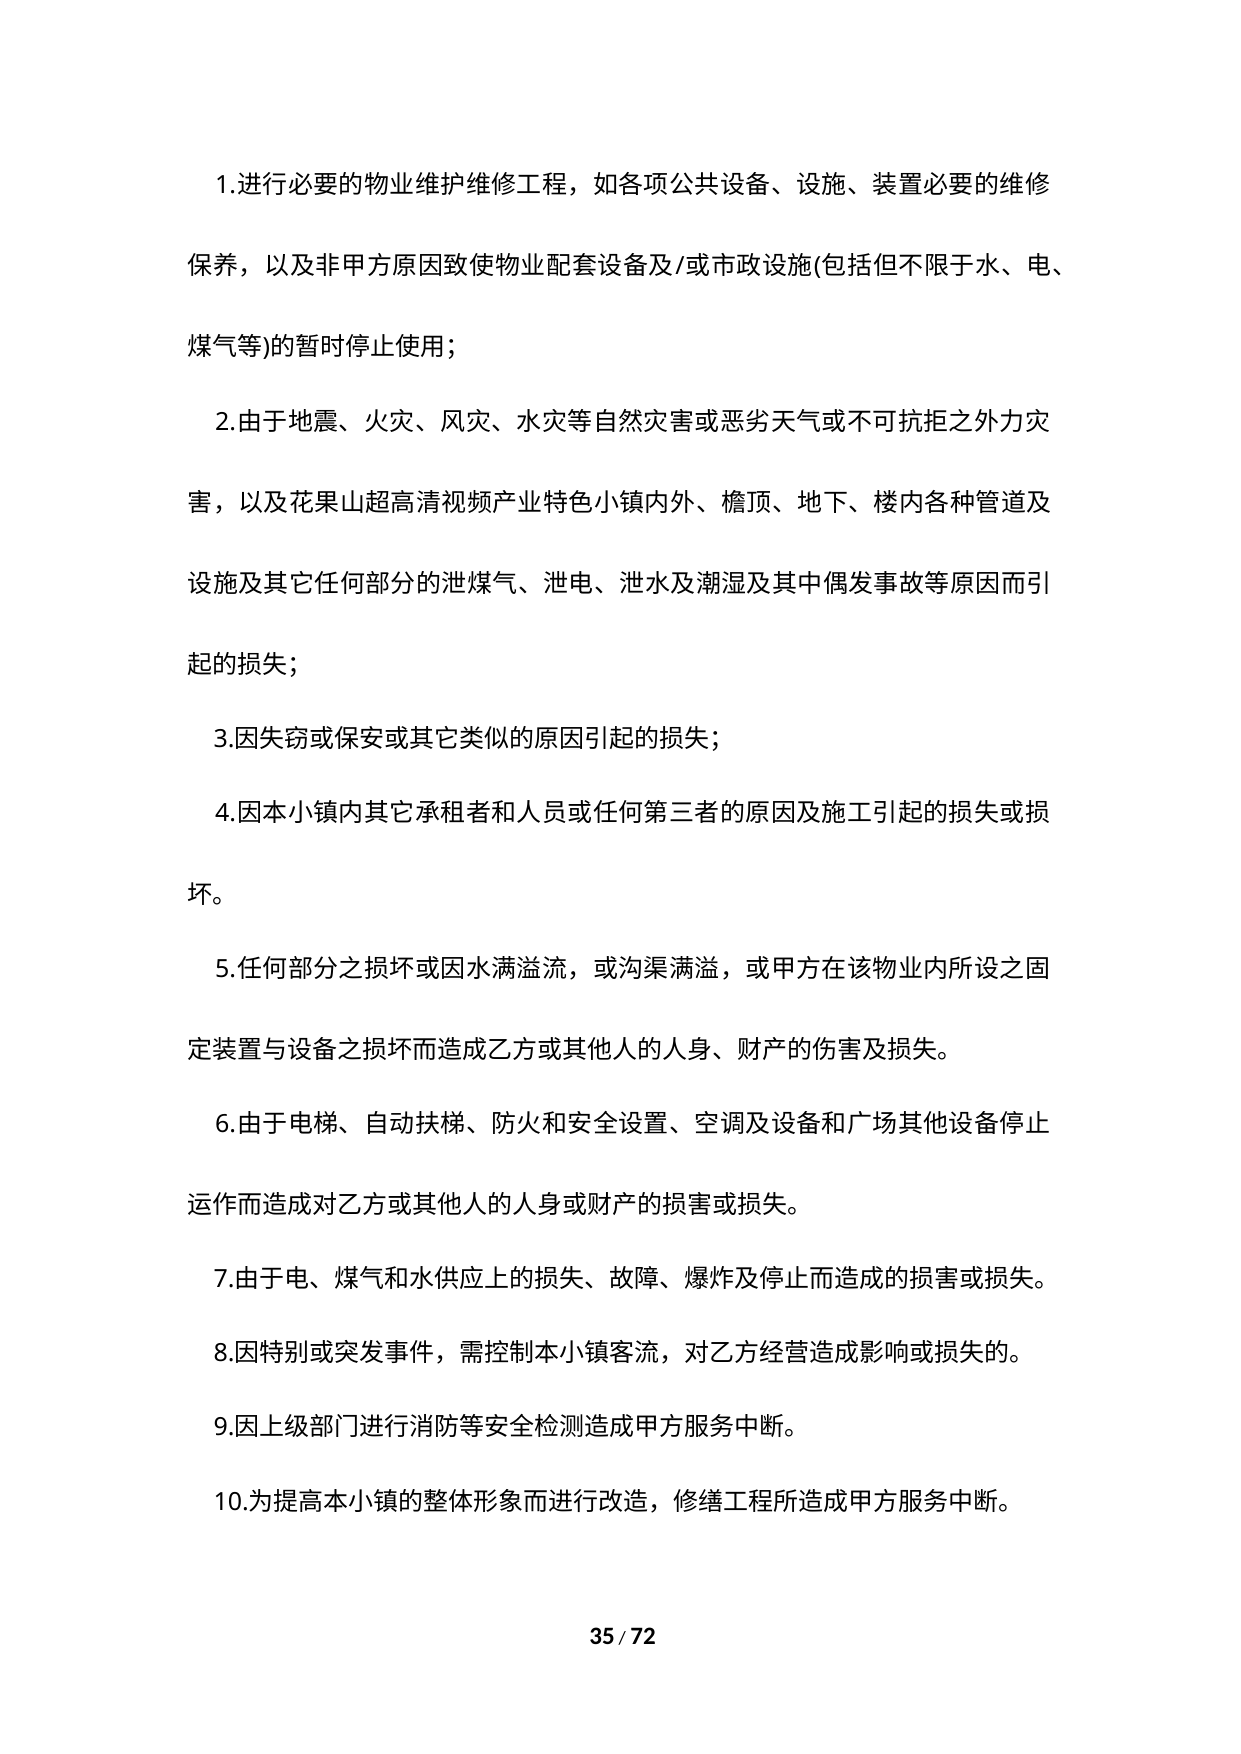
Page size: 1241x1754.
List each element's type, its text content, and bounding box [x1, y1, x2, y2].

text 8.因特别或突发事件，需控制本小镇客流，对乙方经营造成影响或损失的。 [187, 1318, 1053, 1383]
text 4.因本小镇内其它承租者和人员或任何第三者的原因及施工引起的损失或损坏。 [187, 778, 1053, 925]
text 6.由于电梯、自动扶梯、防火和安全设置、空调及设备和广场其他设备停止运作而造成对乙方或其他人的人身或财产的损害或损失。 [187, 1089, 1053, 1235]
text 5.任何部分之损坏或因水满溢流，或沟渠满溢，或甲方在该物业内所设之固定装置与设备之损坏而造成乙方或其他人的人身、财产的伤害及损失。 [187, 934, 1053, 1080]
text 2.由于地震、火灾、风灾、水灾等自然灾害或恶劣天气或不可抗拒之外力灾害，以及花果山超高清视频产业特色小镇内外、檐顶、地下、楼内各种管道及设施及其它任何部分的泄煤气、泄电、泄水及潮湿及其中偶发事故等原因而引起的损失； [187, 387, 1053, 695]
text 3.因失窃或保安或其它类似的原因引起的损失； [187, 704, 1053, 769]
text 9.因上级部门进行消防等安全检测造成甲方服务中断。 [187, 1392, 1053, 1457]
text 7.由于电、煤气和水供应上的损失、故障、爆炸及停止而造成的损害或损失。 [187, 1244, 1053, 1309]
text 10.为提高本小镇的整体形象而进行改造，修缮工程所造成甲方服务中断。 [187, 1467, 1053, 1532]
text 1.进行必要的物业维护维修工程，如各项公共设备、设施、装置必要的维修保养，以及非甲方原因致使物业配套设备及/或市政设施(包括但不限于水、电、煤气等)的暂时停止使用； [187, 150, 1053, 377]
